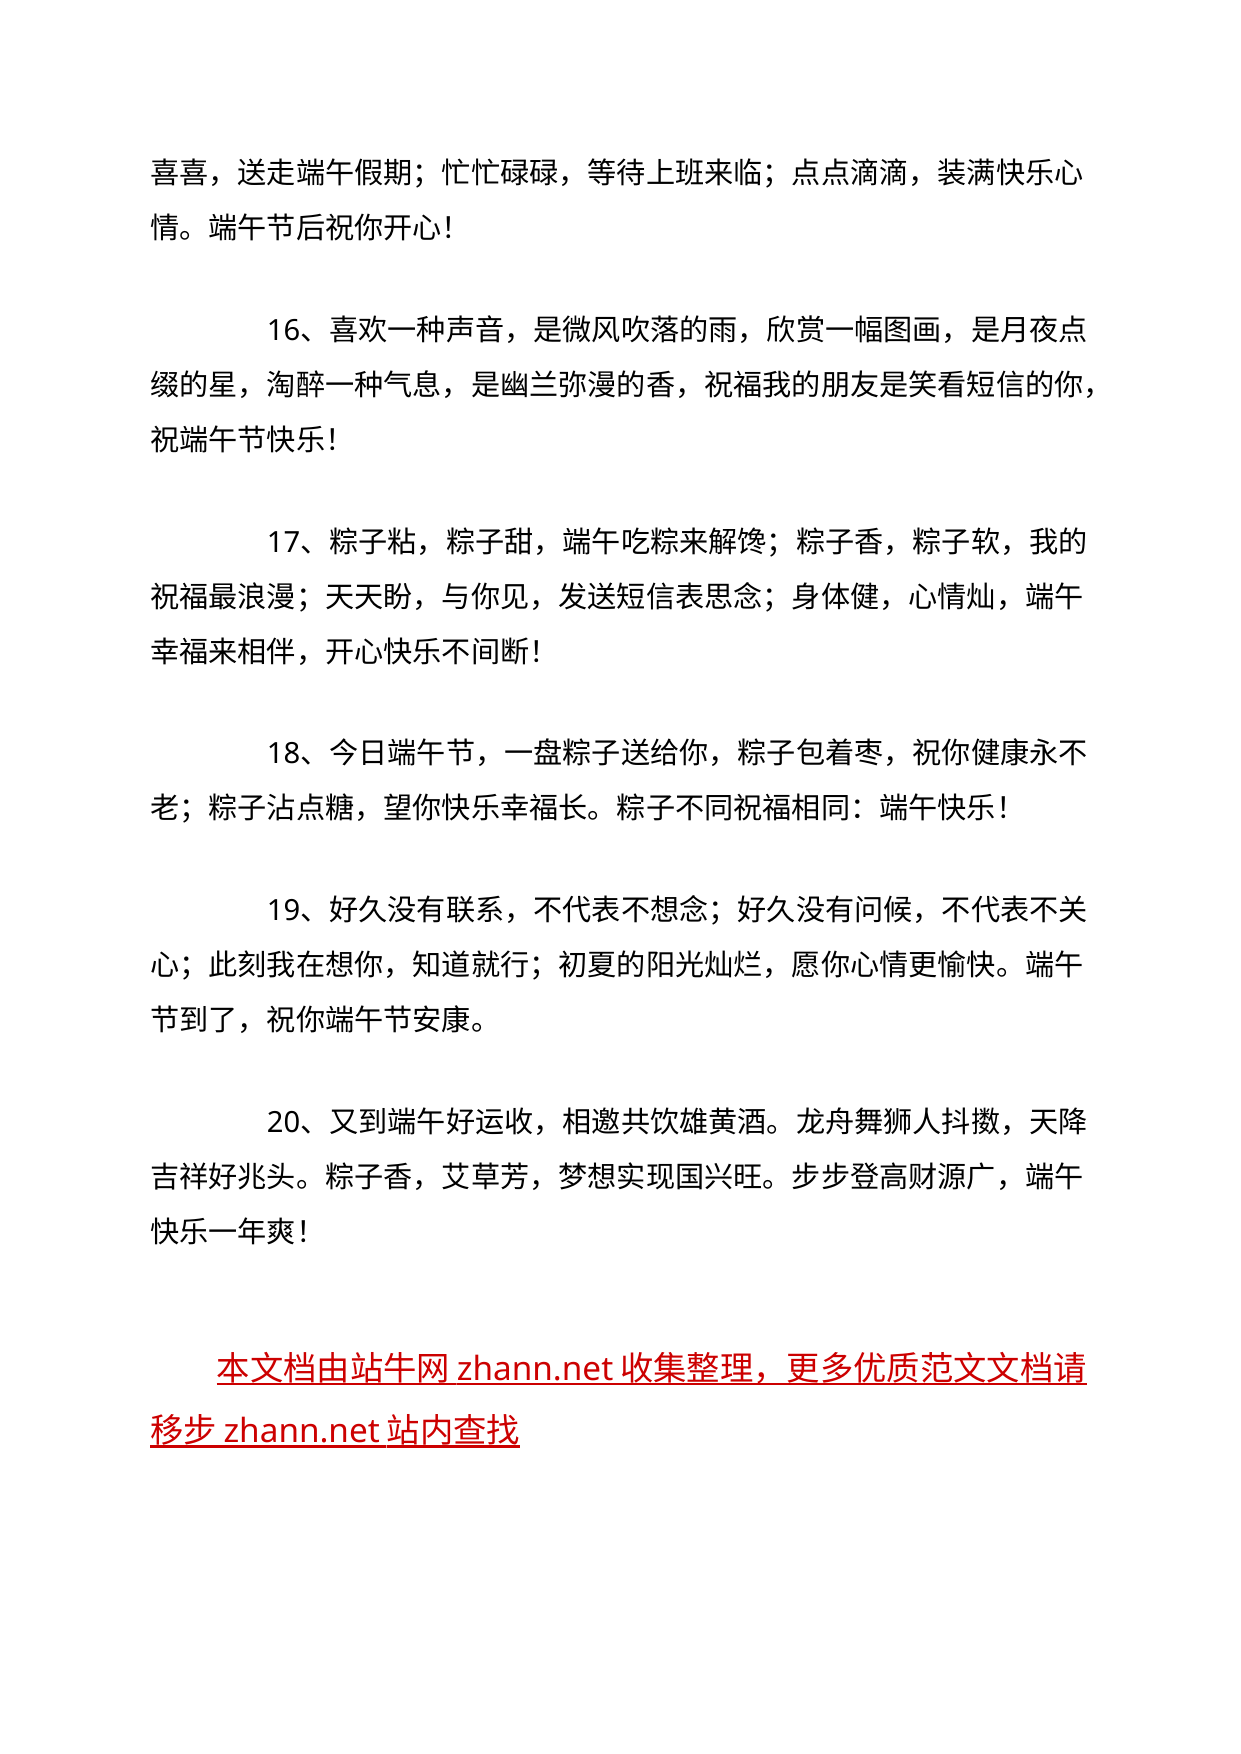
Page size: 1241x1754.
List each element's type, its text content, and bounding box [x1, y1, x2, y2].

text 16、喜欢一种声音，是微风吹落的雨，欣赏一幅图画，是月夜点缀的星，淘醉一种气息，是幽兰弥漫的香，祝福我的朋友是笑看短信的你，祝端午节快乐！ [150, 307, 1090, 459]
text 18、今日端午节，一盘粽子送给你，粽子包着枣，祝你健康永不老；粽子沾点糖，望你快乐幸福长。粽子不同祝福相同：端午快乐！ [150, 730, 1090, 827]
text 20、又到端午好运收，相邀共饮雄黄酒。龙舟舞狮人抖擞，天降吉祥好兆头。粽子香，艾草芳，梦想实现国兴旺。步步登高财源广，端午快乐一年爽！ [150, 1098, 1090, 1251]
text 本文档由站牛网zhann.net收集整理，更多优质范文文档请移步zhann.net站内查找 [150, 1341, 1090, 1453]
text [150, 150, 1090, 247]
text 17、粽子粘，粽子甜，端午吃粽来解馋；粽子香，粽子软，我的祝福最浪漫；天天盼，与你见，发送短信表思念；身体健，心情灿，端午幸福来相伴，开心快乐不间断！ [150, 518, 1090, 671]
text 19、好久没有联系，不代表不想念；好久没有问候，不代表不关心；此刻我在想你，知道就行；初夏的阳光灿烂，愿你心情更愉快。端午节到了，祝你端午节安康。 [150, 887, 1090, 1039]
